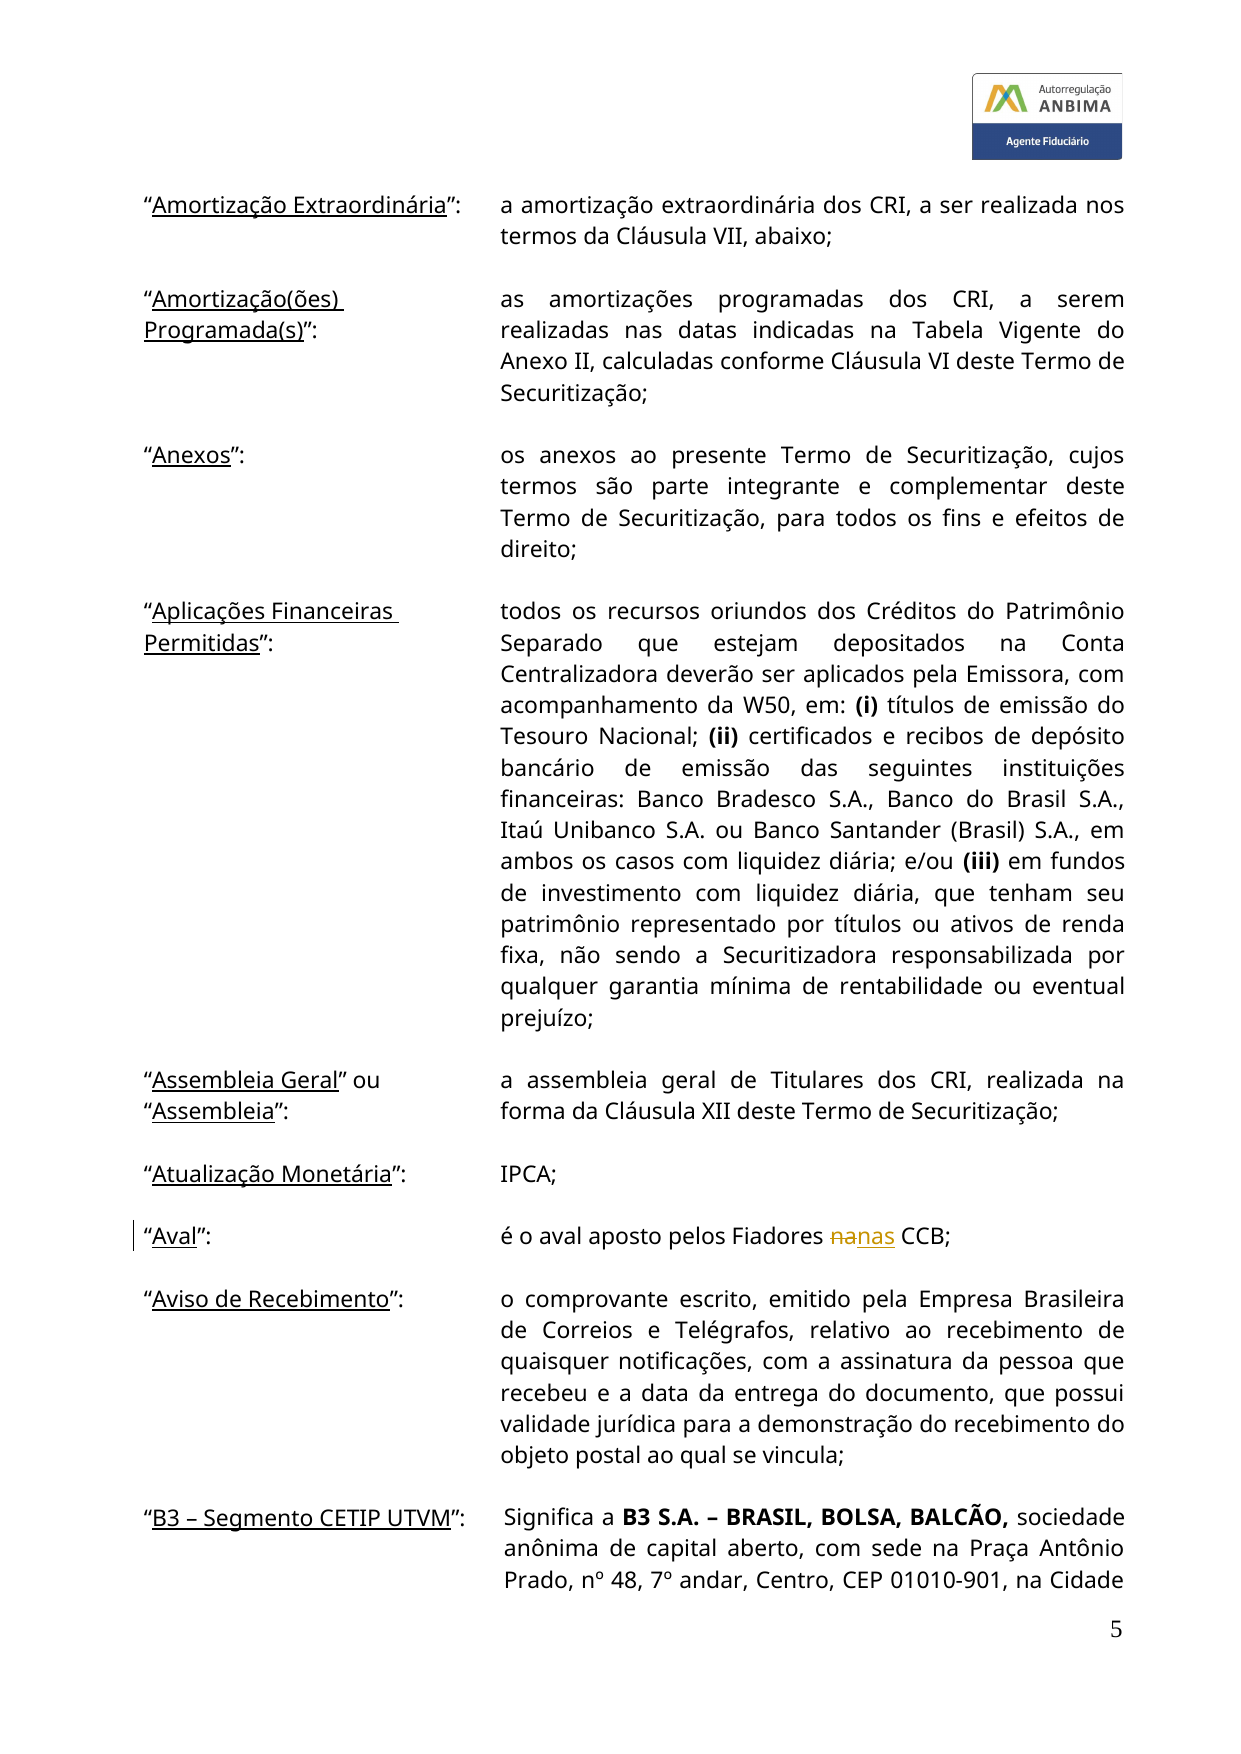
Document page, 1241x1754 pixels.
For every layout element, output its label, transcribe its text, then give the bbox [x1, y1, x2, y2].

table_cell é o aval aposto pelos Fiadores CCB; [489, 1220, 1137, 1282]
table_cell “Aplicações Financeiras Permitidas”: [133, 595, 489, 1063]
table_cell “Aviso de Recebimento”: [133, 1282, 489, 1501]
table_cell “Atualização Monetária”: [133, 1157, 489, 1220]
table_cell “Aval”: [133, 1220, 489, 1282]
picture [972, 73, 1123, 160]
table_cell todos os recursos oriundos dos Créditos do Patrimônio Separado que estejam depositados na Conta Centralizadora deverão ser aplicados pela Emissora, com acompanhamento da W50, em: (i) títulos de emissão do Tesouro Nacional; (ii) certificados e recibos de depósito bancário de emissão das seguintes instituições financeiras: Banco Bradesco S.A., Banco do Brasil S.A., Itaú Unibanco S.A. ou Banco Santander (Brasil) S.A., em ambos os casos com liquidez diária; e/ou (iii) em fundos de investimento com liquidez diária, que tenham seu patrimônio representado por títulos ou ativos de renda fixa, não sendo a Securitizadora responsabilizada por qualquer garantia mínima de rentabilidade ou eventual prejuízo; [489, 595, 1137, 1063]
table_cell a amortização extraordinária dos CRI, a ser realizada nos termos da Cláusula VII, abaixo; [489, 189, 1137, 282]
table_cell “Amortização(ões) Programada(s)”: [133, 282, 489, 438]
table_cell o comprovante escrito, emitido pela Empresa Brasileira de Correios e Telégrafos, relativo ao recebimento de quaisquer notificações, com a assinatura da pessoa que recebeu e a data da entrega do documento, que possui validade jurídica para a demonstração do recebimento do objeto postal ao qual se vincula; [489, 1282, 1137, 1501]
table_cell os anexos ao presente Termo de Securitização, cujos termos são parte integrante e complementar deste Termo de Securitização, para todos os fins e efeitos de direito; [489, 439, 1137, 595]
table_cell as amortizações programadas dos CRI, a serem realizadas nas datas indicadas na Tabela Vigente do Anexo II, calculadas conforme Cláusula VI deste Termo de Securitização; [489, 282, 1137, 438]
table_cell “Assembleia Geral” ou “Assembleia”: [133, 1064, 489, 1157]
table_cell “Anexos”: [133, 439, 489, 595]
table_cell “B3 – Segmento CETIP UTVM”: [133, 1501, 489, 1595]
table_cell “Amortização Extraordinária”: [133, 189, 489, 282]
table_cell IPCA; [489, 1157, 1137, 1220]
table_cell a assembleia geral de Titulares dos CRI, realizada na forma da Cláusula XII deste Termo de Securitização; [489, 1064, 1137, 1157]
